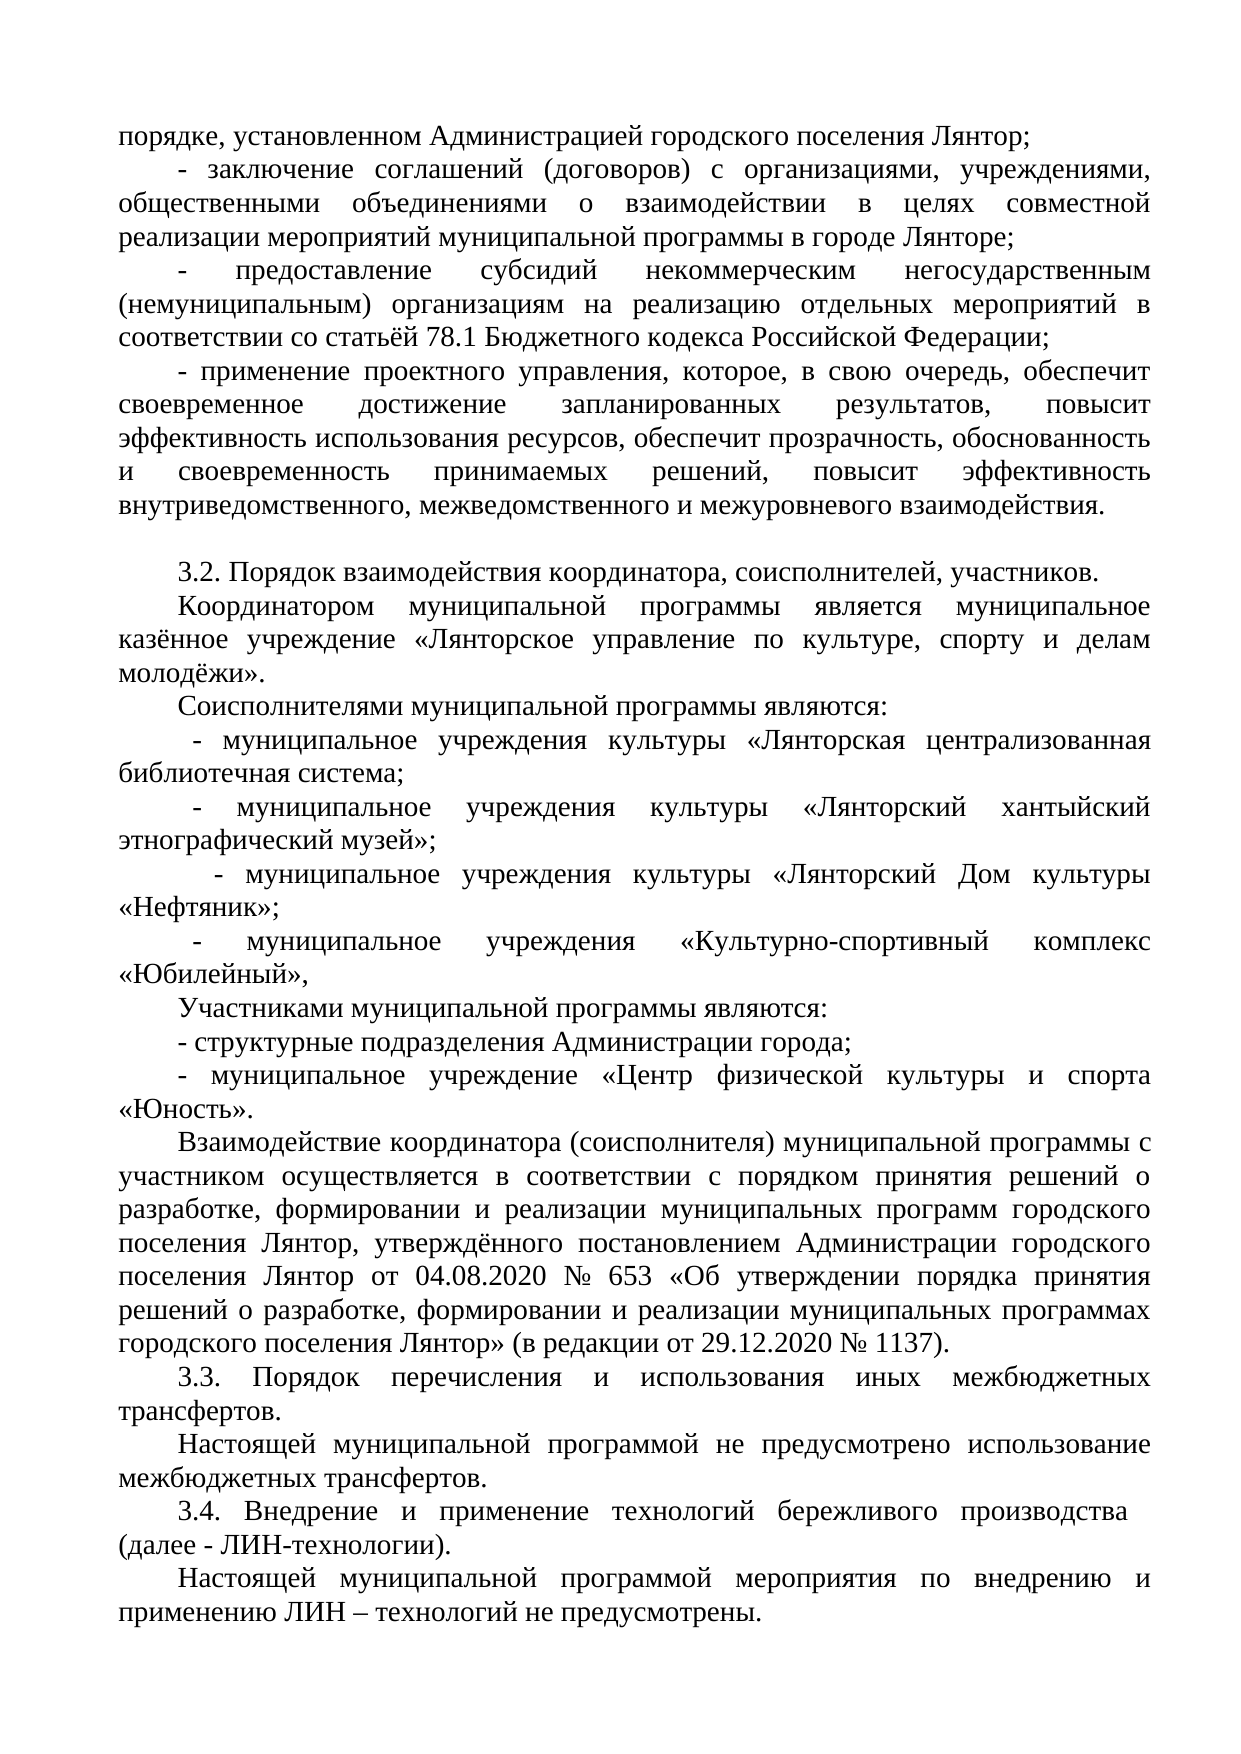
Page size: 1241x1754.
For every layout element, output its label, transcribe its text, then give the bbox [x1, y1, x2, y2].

text - муниципальное учреждения культуры «Лянторский Дом культуры «Нефтяник»; [118, 856, 1152, 923]
text - муниципальное учреждения культуры «Лянторская централизованная библиотечная система; [118, 722, 1152, 789]
text - предоставление субсидий некоммерческим негосударственным (немуниципальным) организациям на реализацию отдельных мероприятий в соответствии со статьёй 78.1 Бюджетного кодекса Российской Федерации; [118, 252, 1152, 353]
text - муниципальное учреждение «Центр физической культуры и спорта «Юность». [118, 1057, 1152, 1124]
text Участниками муниципальной программы являются: [118, 990, 1152, 1024]
text 3.3. Порядок перечисления и использования иных межбюджетных трансфертов. [118, 1359, 1152, 1426]
text Соисполнителями муниципальной программы являются: [118, 688, 1152, 722]
text - заключение соглашений (договоров) с организациями, учреждениями, общественными объединениями о взаимодействии в целях совместной реализации мероприятий муниципальной программы в городе Лянторе; [118, 152, 1152, 252]
text Координатором муниципальной программы является муниципальное казённое учреждение «Лянторское управление по культуре, спорту и делам молодёжи». [118, 588, 1152, 688]
text 3.2. Порядок взаимодействия координатора, соисполнителей, участников. [118, 554, 1152, 588]
text - муниципальное учреждения «Культурно-спортивный комплекс «Юбилейный», [118, 923, 1152, 990]
text Настоящей муниципальной программой мероприятия по внедрению и применению ЛИН – технологий не предусмотрены. [118, 1560, 1152, 1627]
text Настоящей муниципальной программой не предусмотрено использование межбюджетных трансфертов. [118, 1426, 1152, 1493]
text - муниципальное учреждения культуры «Лянторский хантыйский этнографический музей»; [118, 789, 1152, 856]
text - структурные подразделения Администрации города; [118, 1024, 1152, 1057]
text Взаимодействие координатора (соисполнителя) муниципальной программы с участником осуществляется в соответствии с порядком принятия решений о разработке, формировании и реализации муниципальных программ городского поселения Лянтор, утверждённого постановлением Администрации городского поселения Лянтор от 04.08.2020 № 653 «Об утверждении порядка принятия решений о разработке, формировании и реализации муниципальных программах городского поселения Лянтор» (в редакции от 29.12.2020 № 1137). [118, 1124, 1152, 1359]
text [118, 118, 1152, 152]
text 3.4. Внедрение и применение технологий бережливого производства (далее - ЛИН-технологии). [118, 1493, 1152, 1560]
text - применение проектного управления, которое, в свою очередь, обеспечит своевременное достижение запланированных результатов, повысит эффективность использования ресурсов, обеспечит прозрачность, обоснованность и своевременность принимаемых решений, повысит эффективность внутриведомственного, межведомственного и межуровневого взаимодействия. [118, 353, 1152, 521]
